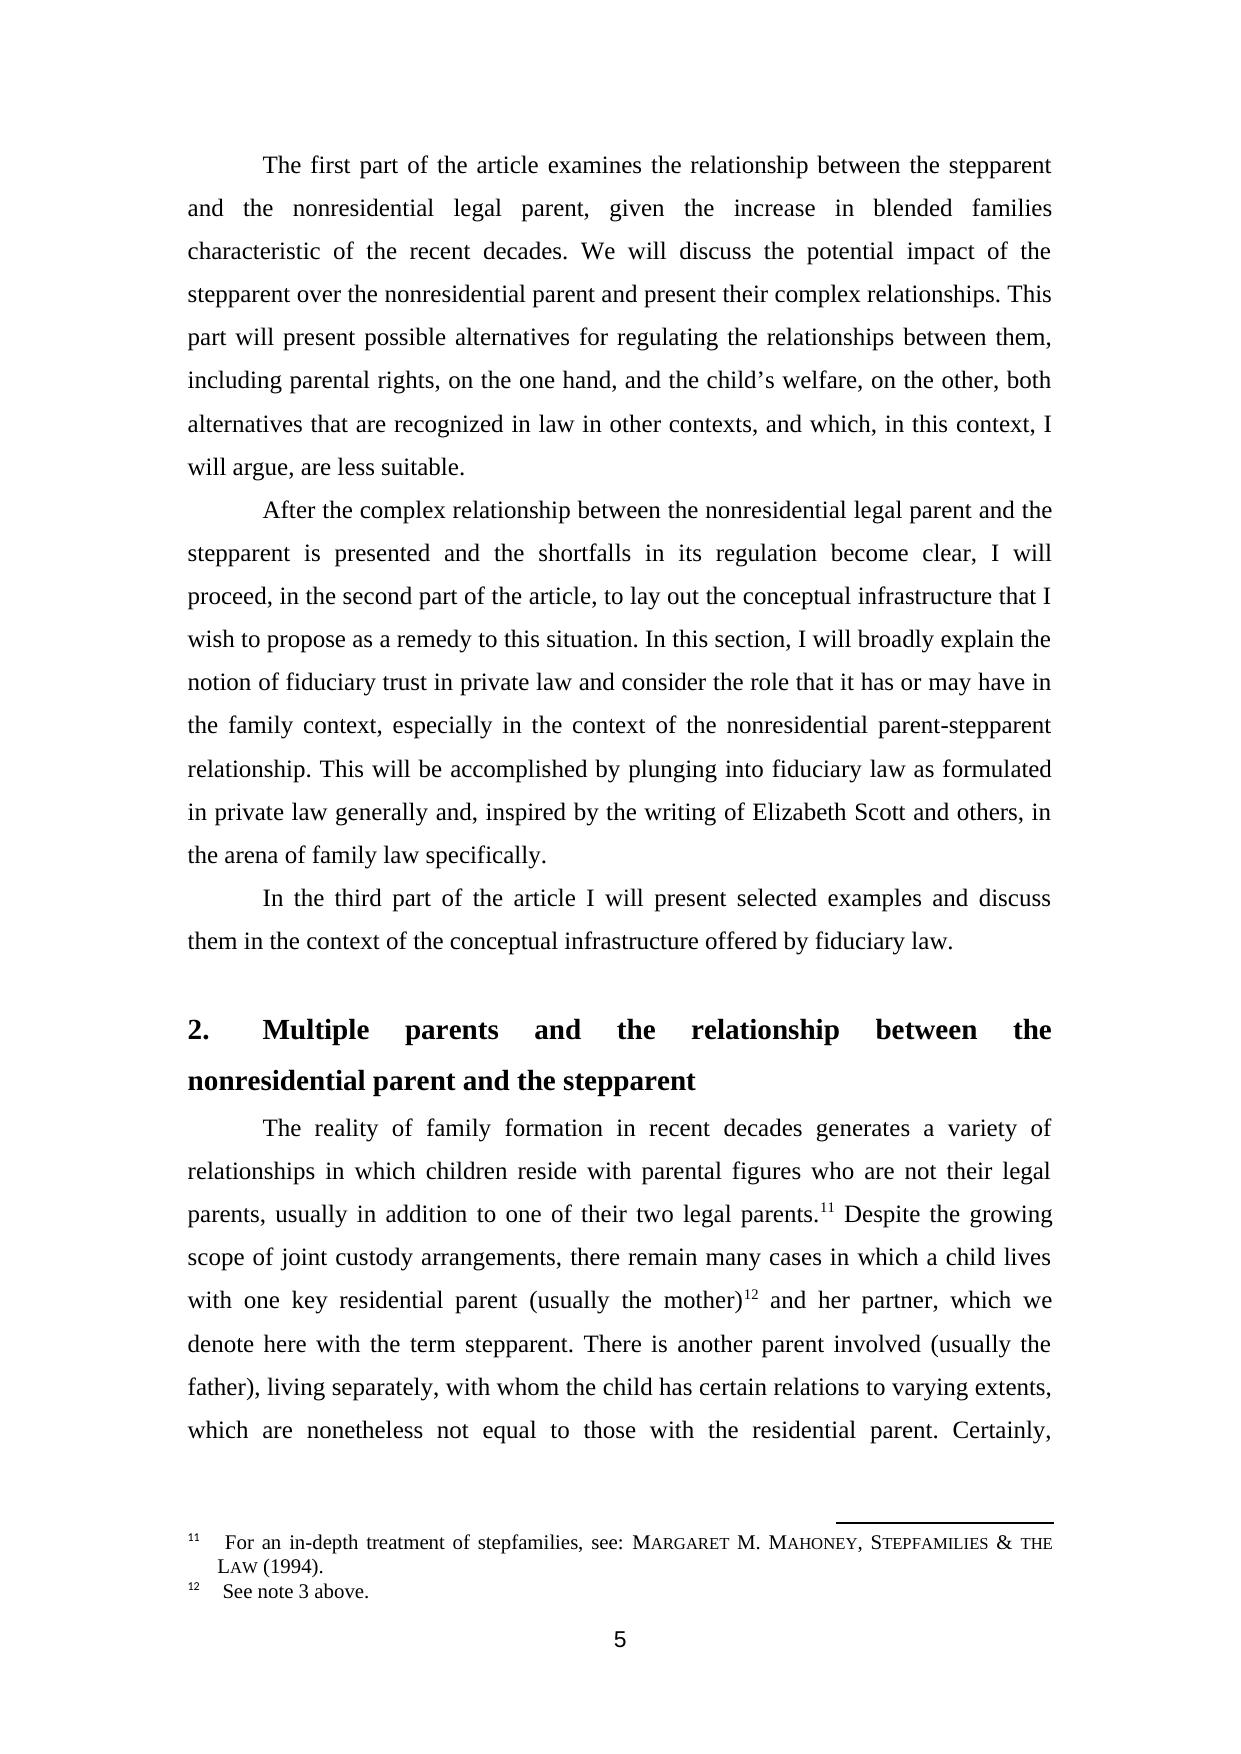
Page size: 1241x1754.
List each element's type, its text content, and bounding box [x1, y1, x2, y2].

list Multiple parents and the relationship between the nonresidential parent and the stepparent [187, 1012, 1053, 1096]
list After the complex relationship between the nonresidential legal parent and the stepparent is presented and the shortfalls in its regulation become clear, I will proceed, in the second part of the article, to lay out the conceptual infrastructure that I wish to propose as a remedy to this situation. In this section, I will broadly explain the notion of fiduciary trust in private law and consider the role that it has or may have in the family context, especially in the context of the nonresidential parent-stepparent relationship. This will be accomplished by plunging into fiduciary law as formulated in private law generally and, inspired by the writing of Elizabeth Scott and others, in the arena of family law specifically. [187, 495, 1053, 869]
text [187, 1113, 1053, 1444]
list The first part of the article examines the relationship between the stepparent and the nonresidential legal parent, given the increase in blended families characteristic of the recent decades. We will discuss the potential impact of the stepparent over the nonresidential parent and present their complex relationships. This part will present possible alternatives for regulating the relationships between them, including parental rights, on the one hand, and the child’s welfare, on the other, both alternatives that are recognized in law in other contexts, and which, in this context, I will argue, are less suitable. [187, 150, 1053, 481]
list In the third part of the article I will present selected examples and discuss them in the context of the conceptual infrastructure offered by fiduciary law. [187, 883, 1053, 955]
